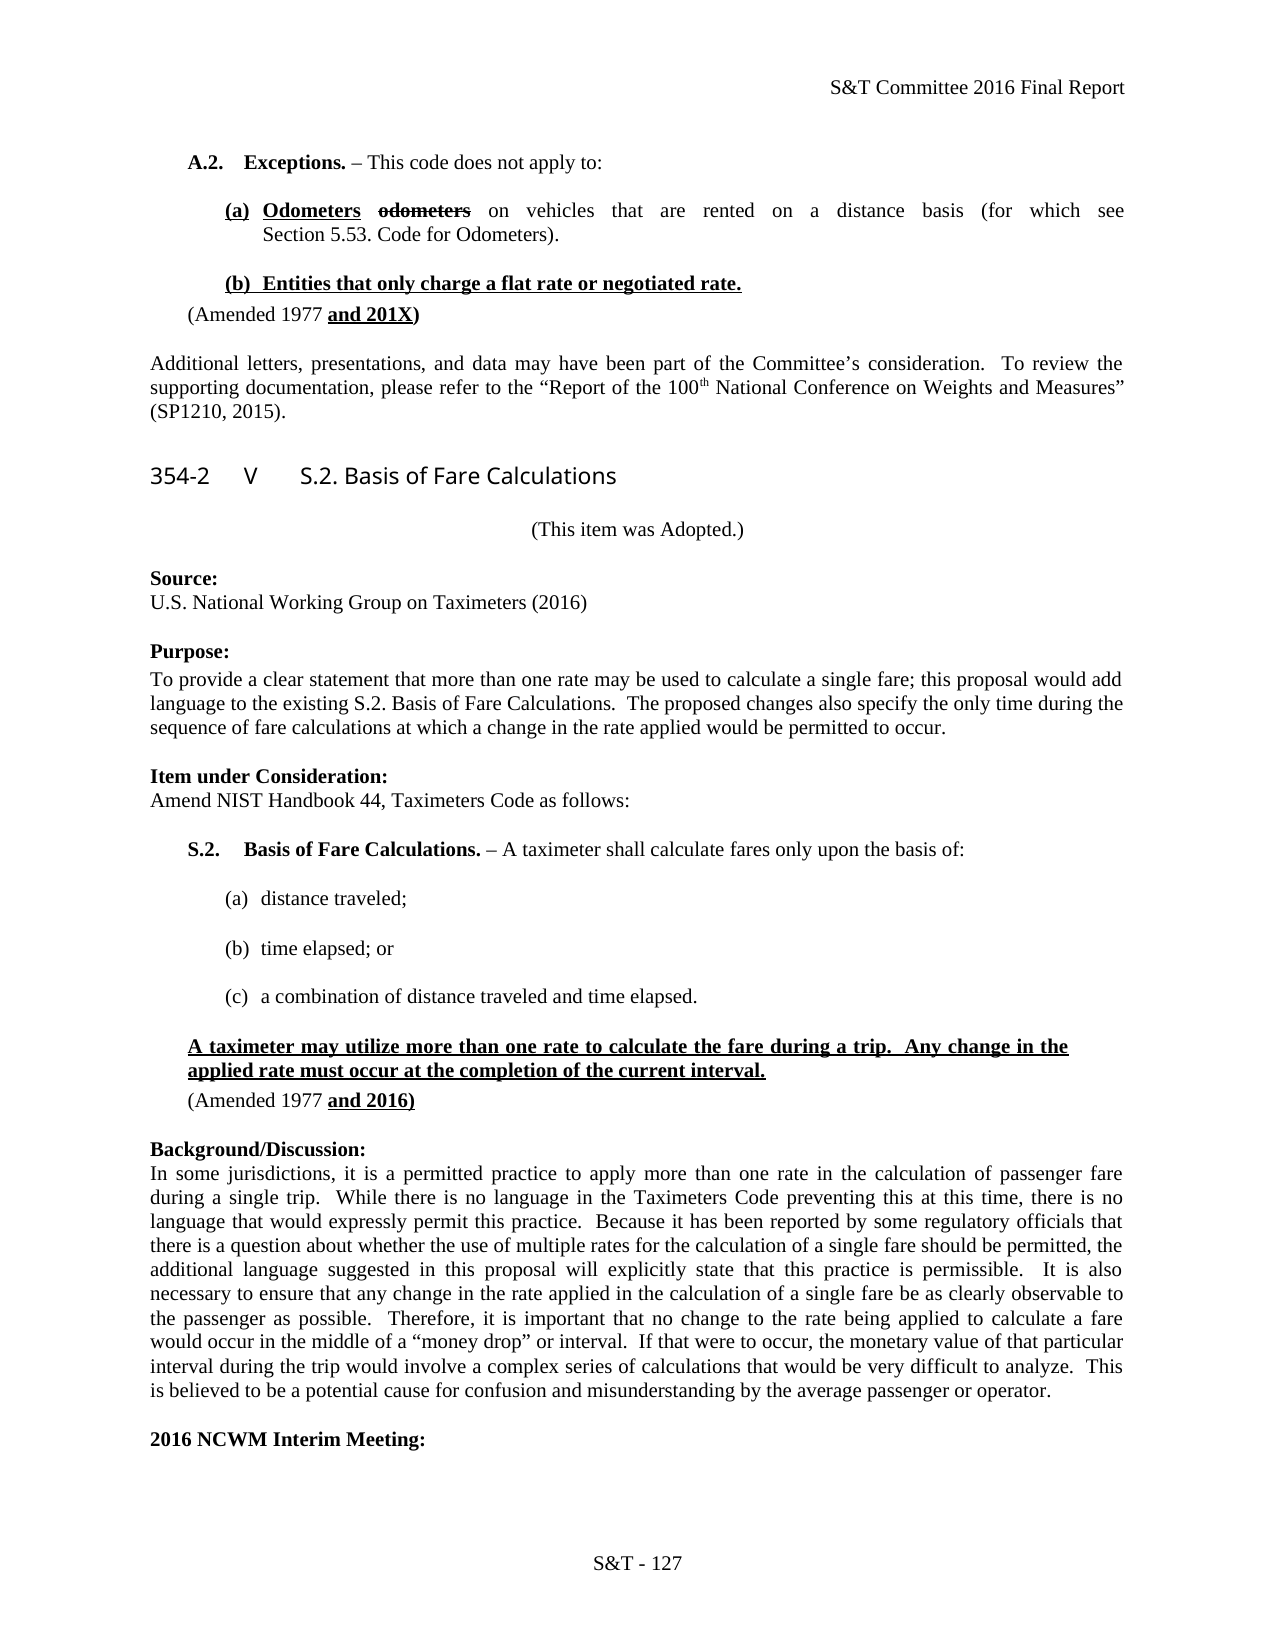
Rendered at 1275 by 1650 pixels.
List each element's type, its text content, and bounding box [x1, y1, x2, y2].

text (Amended 1977 and 201X) [187, 302, 1125, 326]
text (a) Odometers odometers on vehicles that are rented on a distance basis (for which see Section 5.53. Code for Odometers). [225, 198, 1125, 246]
text (Amended 1977 and 2016) [187, 1088, 1125, 1112]
text Purpose: [150, 639, 1125, 663]
text S.2. Basis of Fare Calculations. – A taximeter shall calculate fares only upon the basis of: [187, 837, 1069, 861]
text Item under Consideration: [150, 764, 1125, 788]
text (This item was Adopted.) [150, 517, 1125, 541]
text Background/Discussion: [150, 1137, 1125, 1161]
text Source: [150, 566, 1125, 590]
text Additional letters, presentations, and data may have been part of the Committee’s consideration. To review the supporting documentation, please refer to the “Report of the 100th National Conference on Weights and Measures” (SP1210, 2015). [150, 351, 1125, 423]
text A taximeter may utilize more than one rate to calculate the fare during a trip. Any change in the applied rate must occur at the completion of the current interval. [187, 1033, 1070, 1082]
text A.2. Exceptions. – This code does not apply to: [187, 150, 1125, 174]
text (b) time elapsed; or [225, 935, 1069, 959]
text U.S. National Working Group on Taximeters (2016) [150, 590, 1125, 614]
text (b) Entities that only charge a flat rate or negotiated rate. [225, 271, 1125, 295]
text In some jurisdictions, it is a permitted practice to apply more than one rate in the calculation of passenger fare during a single trip. While there is no language in the Taximeters Code preventing this at this time, there is no language that would expressly permit this practice. Because it has been reported by some regulatory officials that there is a question about whether the use of multiple rates for the calculation of a single fare should be permitted, the additional language suggested in this proposal will explicitly state that this practice is permissible. It is also necessary to ensure that any change in the rate applied in the calculation of a single fare be as clearly observable to the passenger as possible. Therefore, it is important that no change to the rate being applied to calculate a fare would occur in the middle of a “money drop” or interval. If that were to occur, the monetary value of that particular interval during the trip would involve a complex series of calculations that would be very difficult to analyze. This is believed to be a potential cause for confusion and misunderstanding by the average passenger or operator. [150, 1161, 1125, 1402]
text (c) a combination of distance traveled and time elapsed. [225, 984, 1069, 1008]
text Amend NIST Handbook 44, Taximeters Code as follows: [150, 788, 1125, 812]
text To provide a clear statement that more than one rate may be used to calculate a single fare; this proposal would add language to the existing S.2. Basis of Fare Calculations. The proposed changes also specify the only time during the sequence of fare calculations at which a change in the rate applied would be permitted to occur. [150, 667, 1125, 739]
text 2016 NCWM Interim Meeting: [150, 1427, 1125, 1451]
text (a) distance traveled; [225, 886, 1069, 910]
subtitle 354-2 V S.2. Basis of Fare Calculations [150, 460, 1125, 492]
